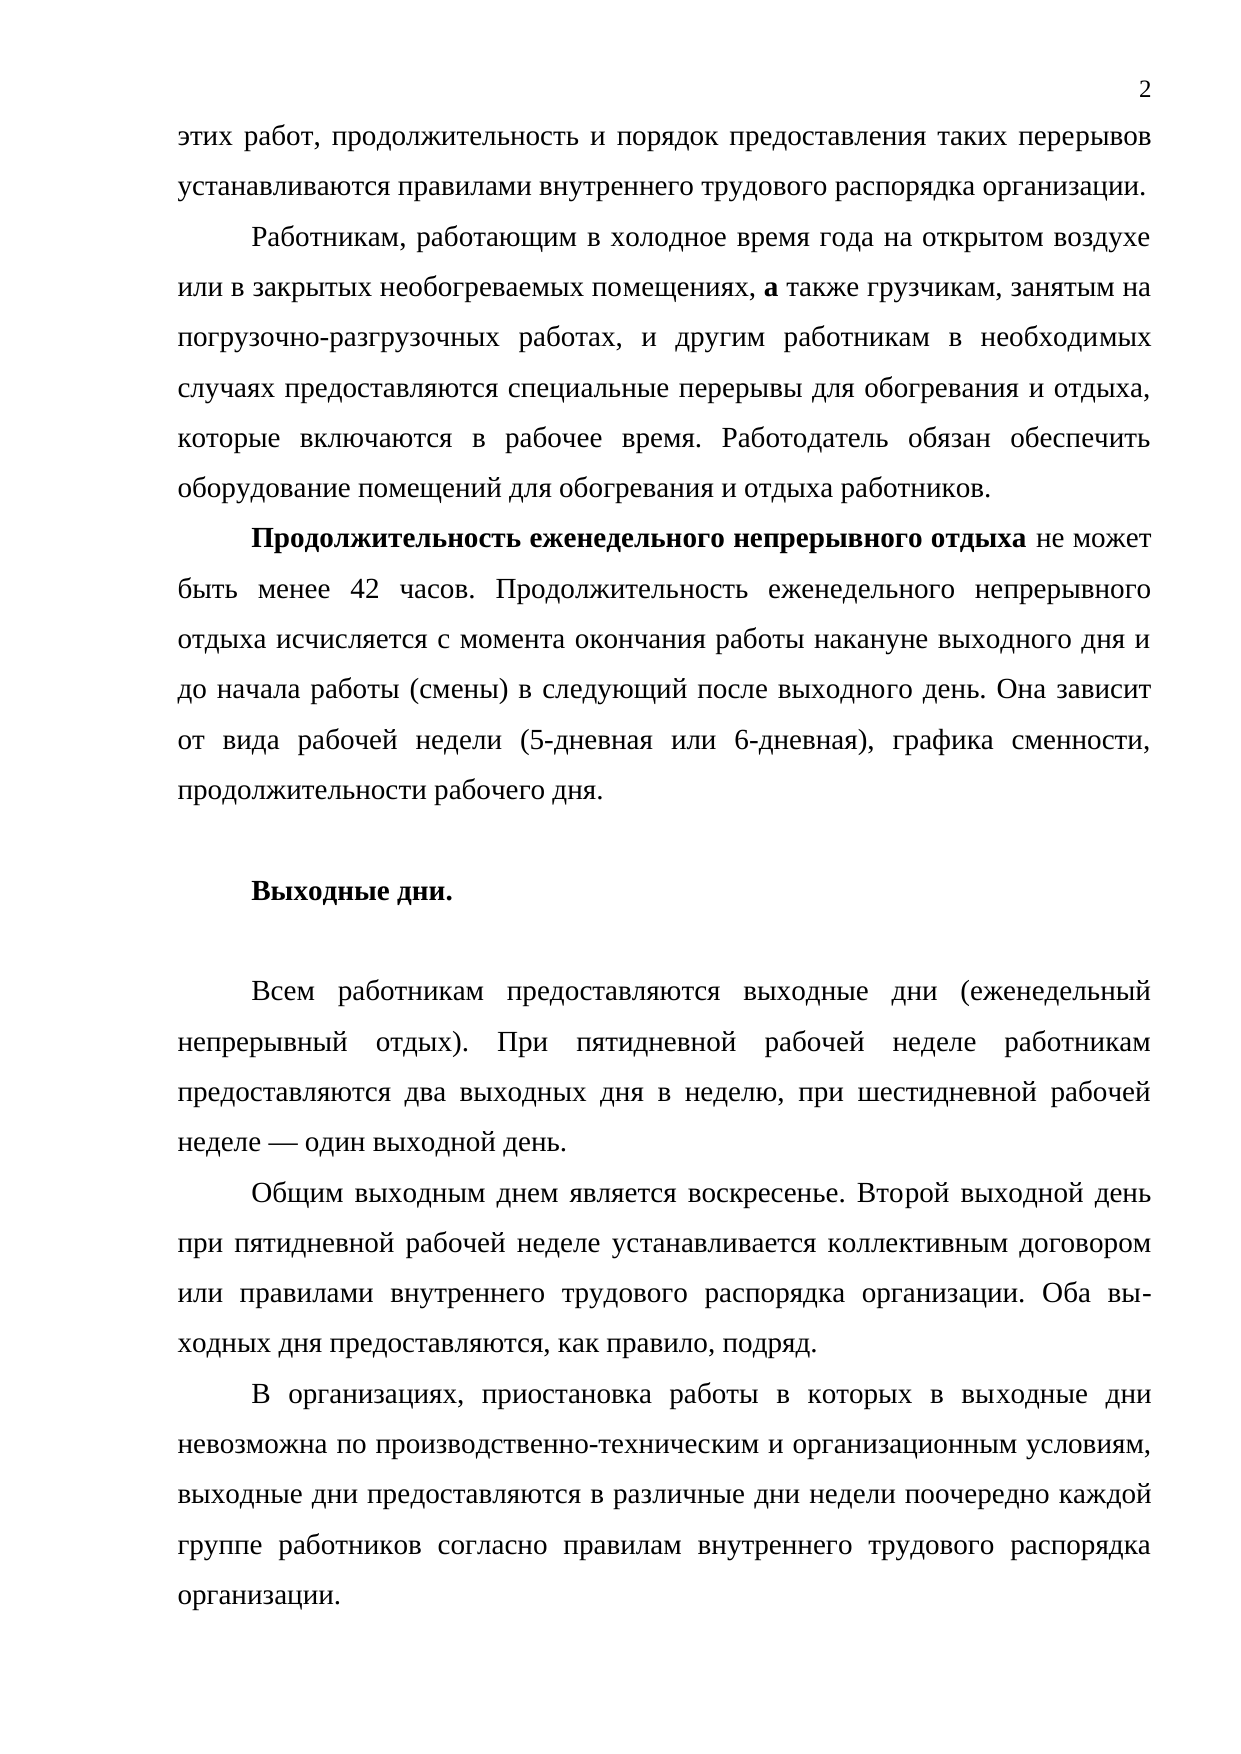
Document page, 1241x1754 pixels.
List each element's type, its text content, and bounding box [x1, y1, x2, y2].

text Всем работникам предоставляются выходные дни (еженедельный непрерывный отдых). При пятидневной рабочей неделе работникам предоставляются два выходных дня в неделю, при шестидневной рабочей неделе — один выходной день. [177, 973, 1152, 1158]
text Общим выходным днем является воскресенье. Второй выходной день при пятидневной рабочей неделе устанавливается коллективным договором или правилами внутреннего трудового распорядка организации. Оба выходных дня предоставляются, как правило, подряд. [177, 1175, 1152, 1359]
text Выходные дни. [177, 873, 1152, 906]
text В организациях, приостановка работы в которых в выходные дни невозможна по производственно-техническим и организационным условиям, выходные дни предоставляются в различные дни недели поочередно каждой группе работников согласно правилам внутреннего трудового распорядка организации. [177, 1376, 1152, 1611]
text Работникам, работающим в холодное время года на открытом воздухе или в закрытых необогреваемых помещениях, а также грузчикам, занятым на погрузочно-разгрузочных работах, и другим работникам в необходимых случаях предоставляются специальные перерывы для обогревания и отдыха, которые включаются в рабочее время. Работодатель обязан обеспечить оборудование помещений для обогревания и отдыха работников. [177, 219, 1152, 504]
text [177, 118, 1152, 202]
text Продолжительность еженедельного непрерывного отдыха не может быть менее 42 часов. Продолжительность еженедельного непрерывного отдыха исчисляется с момента окончания работы накануне выходного дня и до начала работы (смены) в следующий после выходного день. Она зависит от вида рабочей недели (5-дневная или 6-дневная), графика сменности, продолжительности рабочего дня. [177, 521, 1152, 806]
